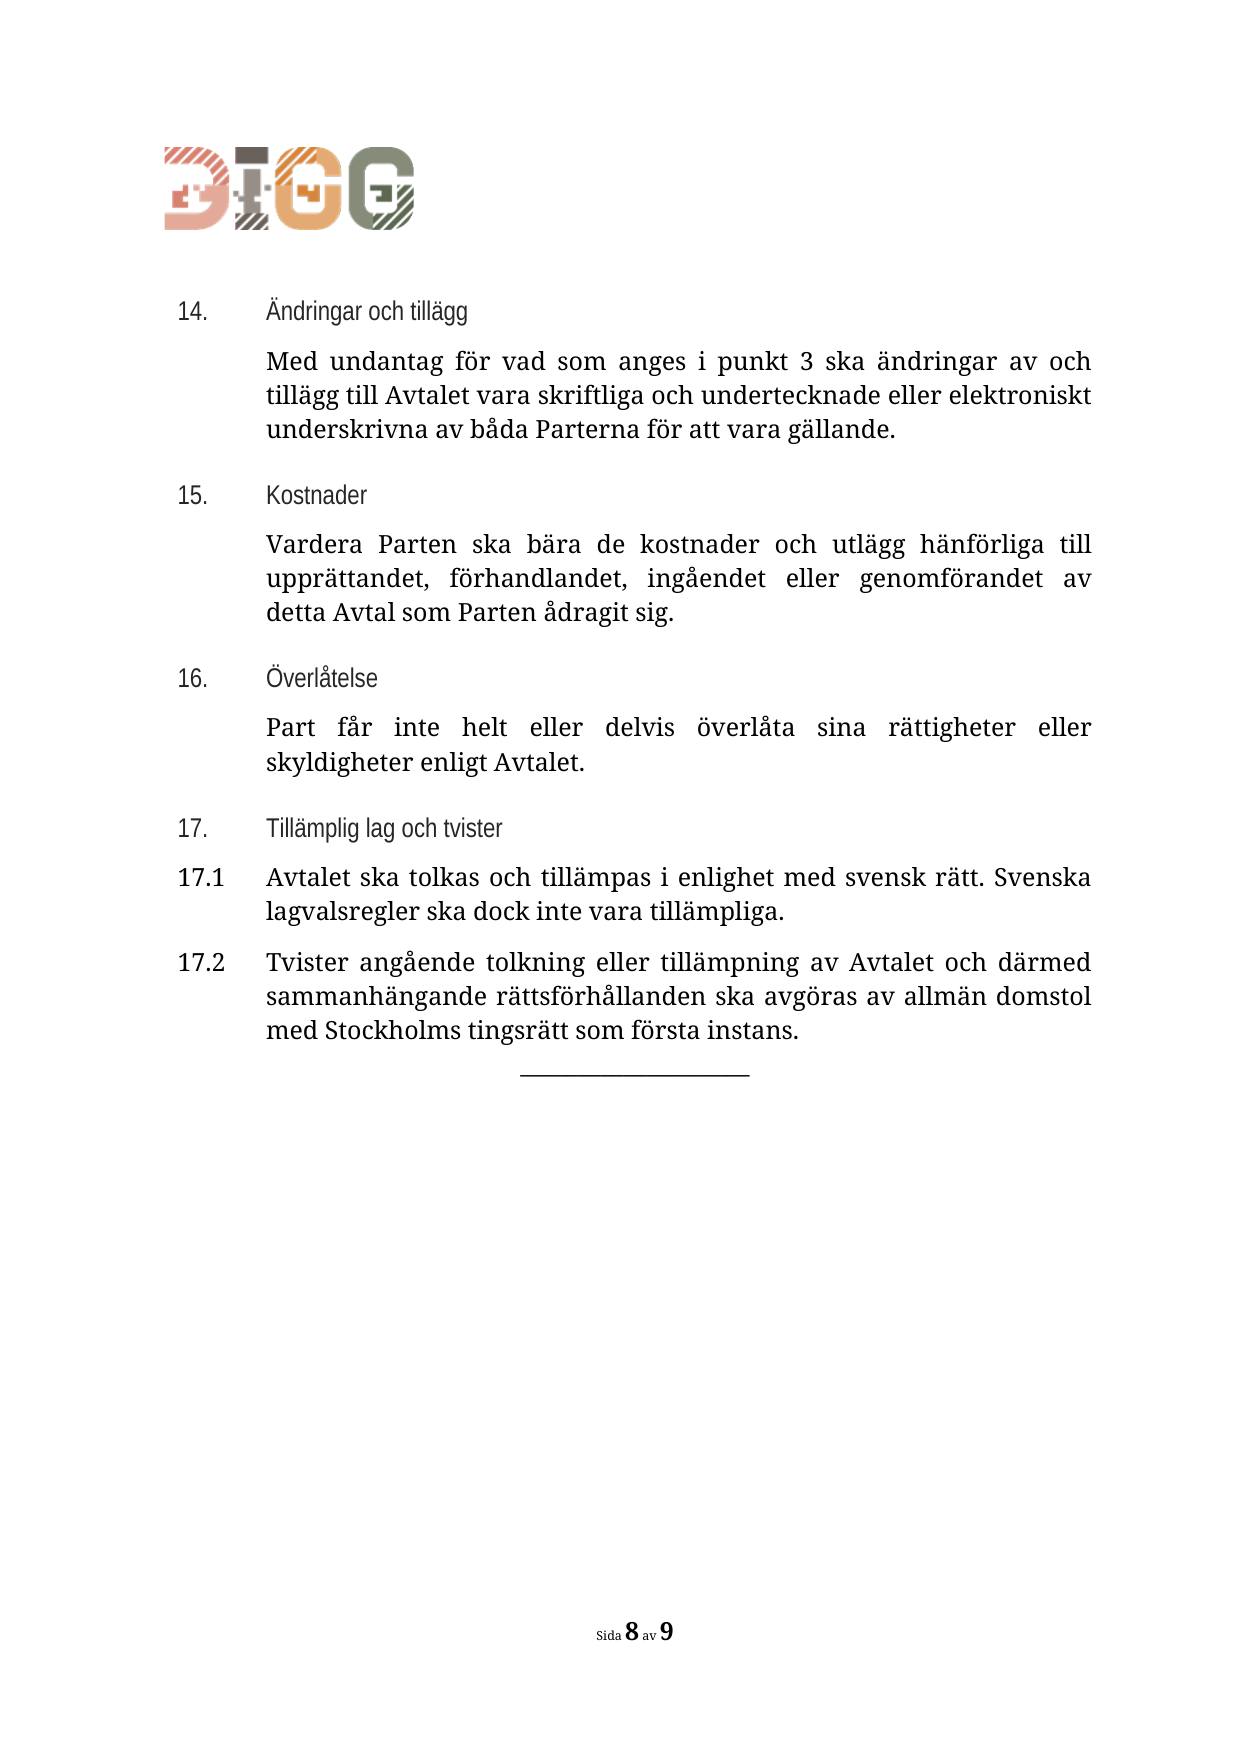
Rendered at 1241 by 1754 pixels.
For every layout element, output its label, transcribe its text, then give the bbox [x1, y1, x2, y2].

text Vardera Parten ska bära de kostnader och utlägg hänförliga till upprättandet, förhandlandet, ingåendet eller genomförandet av detta Avtal som Parten ådragit sig. [266, 527, 1092, 629]
list Tillämplig lag och tvister [177, 812, 1092, 843]
list Ändringar och tillägg [177, 295, 1092, 327]
text Med undantag för vad som anges i punkt 3 ska ändringar av och tillägg till Avtalet vara skriftliga och undertecknade eller elektroniskt underskrivna av båda Parterna för att vara gällande. [266, 343, 1092, 445]
picture [164, 147, 414, 230]
list Överlåtelse [177, 662, 1092, 693]
list Avtalet ska tolkas och tillämpas i enlighet med svensk rätt. Svenska lagvalsregler ska dock inte vara tillämpliga. [177, 859, 1092, 928]
list Kostnader [177, 479, 1092, 510]
list Tvister angående tolkning eller tillämpning av Avtalet och därmed sammanhängande rättsförhållanden ska avgöras av allmän domstol med Stockholms tingsrätt som första instans. [177, 944, 1092, 1046]
text Part får inte helt eller delvis överlåta sina rättigheter eller skyldigheter enligt Avtalet. [266, 710, 1092, 778]
text ____________________ [177, 1046, 1092, 1081]
